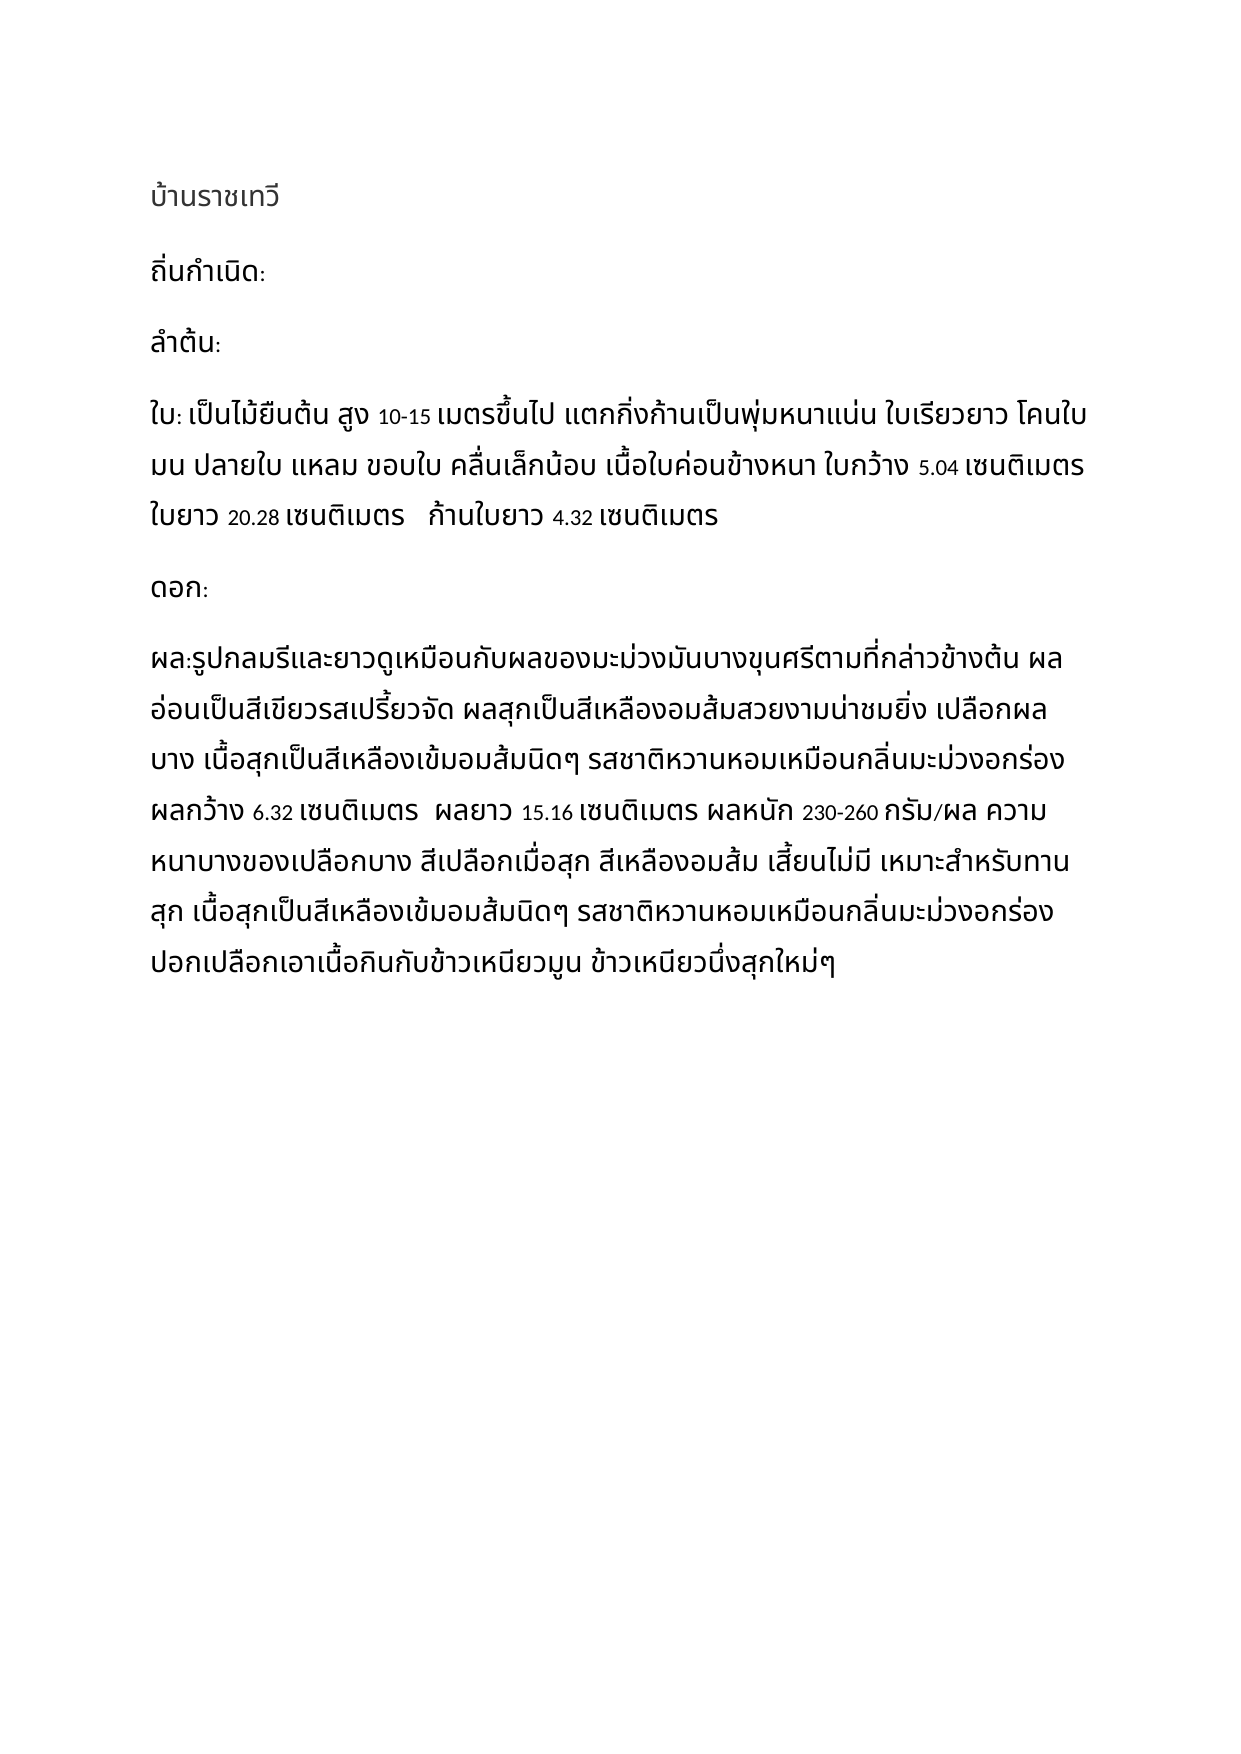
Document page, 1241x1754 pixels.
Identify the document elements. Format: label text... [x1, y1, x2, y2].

text ดอก: [150, 566, 1090, 610]
text ผล:รูปกลมรีและยาวดูเหมือนกับผลของมะม่วงมันบางขุนศรีตามที่กล่าวข้างต้น ผลอ่อนเป็นสีเขียวรสเปรี้ยวจัด ผลสุกเป็นสีเหลืองอมส้มสวยงามน่าชมยิ่ง เปลือกผลบาง เนื้อสุกเป็นสีเหลืองเข้มอมส้มนิดๆ รสชาติหวานหอมเหมือนกลิ่นมะม่วงอกร่อง ผลกว้าง 6.32 เซนติเมตร ผลยาว 15.16 เซนติเมตร ผลหนัก 230-260 กรัม/ผล ความหนาบางของเปลือกบาง สีเปลือกเมื่อสุก สีเหลืองอมส้ม เสี้ยนไม่มี เหมาะสำหรับทานสุก เนื้อสุกเป็นสีเหลืองเข้มอมส้มนิดๆ รสชาติหวานหอมเหมือนกลิ่นมะม่วงอกร่อง ปอกเปลือกเอาเนื้อกินกับข้าวเหนียวมูน ข้าวเหนียวนึ่งสุกใหม่ๆ [150, 638, 1090, 985]
text บ้านราชเทวี [150, 150, 1090, 219]
text ลำต้น: [150, 322, 1090, 366]
text ใบ: เป็นไม้ยืนต้น สูง 10-15 เมตรขึ้นไป แตกกิ่งก้านเป็นพุ่มหนาแน่น ใบเรียวยาว โคนใบมน ปลายใบ แหลม ขอบใบ คลื่นเล็กน้อบ เนื้อใบค่อนข้างหนา ใบกว้าง 5.04 เซนติเมตร ใบยาว 20.28 เซนติเมตร ก้านใบยาว 4.32 เซนติเมตร [150, 393, 1090, 539]
text ถิ่นกำเนิด: [150, 251, 1090, 294]
